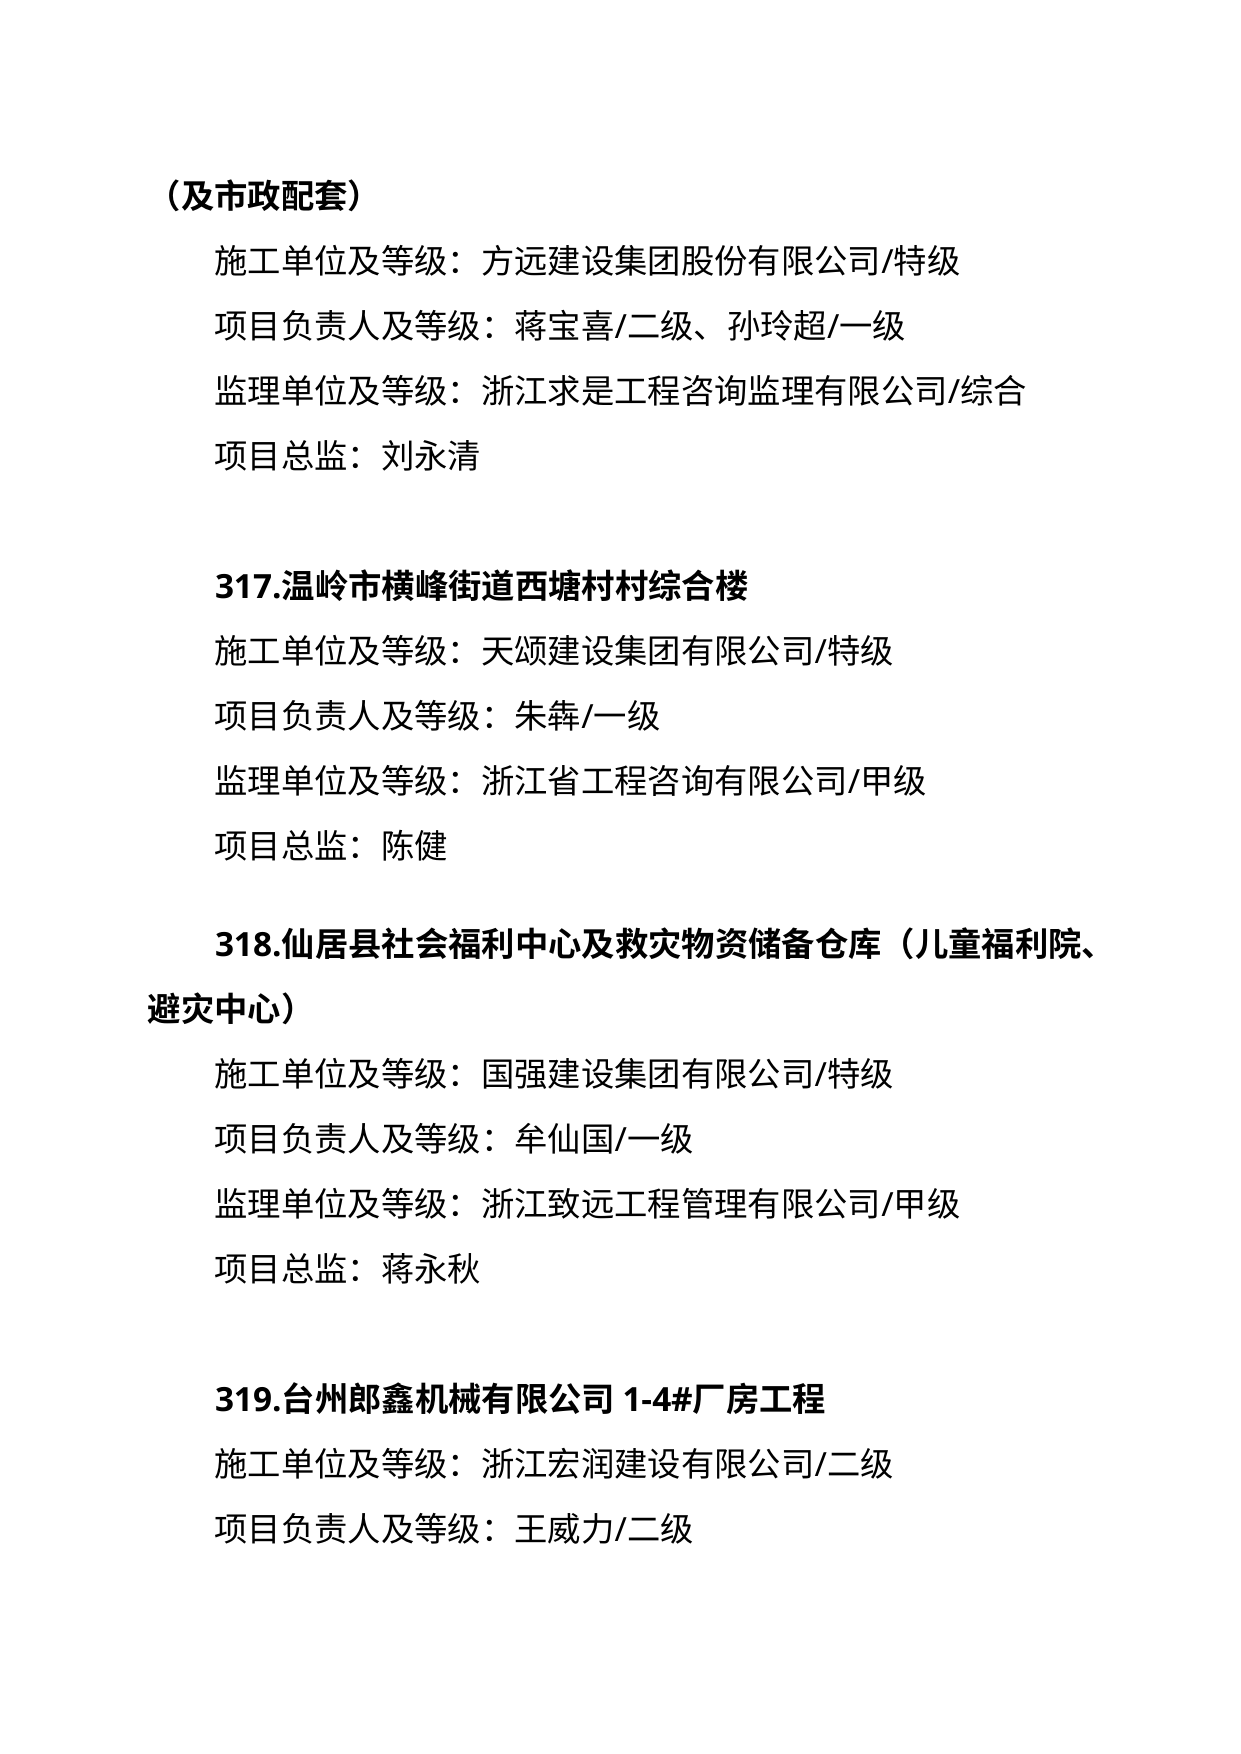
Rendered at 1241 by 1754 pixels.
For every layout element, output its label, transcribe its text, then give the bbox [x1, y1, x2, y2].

list 项目负责人及等级：蒋宝喜/二级、孙玲超/一级 [148, 292, 1092, 357]
list 监理单位及等级：浙江省工程咨询有限公司/甲级 [148, 747, 1092, 812]
list 318.仙居县社会福利中心及救灾物资储备仓库（儿童福利院、避灾中心） [148, 909, 1092, 1039]
list 项目负责人及等级：王威力/二级 [148, 1494, 1092, 1559]
list 施工单位及等级：方远建设集团股份有限公司/特级 [148, 227, 1092, 292]
list 施工单位及等级：国强建设集团有限公司/特级 [148, 1039, 1092, 1104]
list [148, 162, 1092, 227]
list 施工单位及等级：天颂建设集团有限公司/特级 [148, 617, 1092, 682]
list 项目负责人及等级：朱犇/一级 [148, 682, 1092, 747]
list 监理单位及等级：浙江求是工程咨询监理有限公司/综合 [148, 357, 1092, 422]
list 项目总监：刘永清 [148, 422, 1092, 487]
list 319.台州郎鑫机械有限公司 1-4#厂房工程 [148, 1364, 1092, 1429]
list 项目总监：蒋永秋 [148, 1234, 1092, 1299]
list 监理单位及等级：浙江致远工程管理有限公司/甲级 [148, 1169, 1092, 1234]
list 项目负责人及等级：牟仙国/一级 [148, 1104, 1092, 1169]
list 317.温岭市横峰街道西塘村村综合楼 [148, 552, 1092, 617]
list 项目总监：陈健 [148, 812, 1092, 877]
list 施工单位及等级：浙江宏润建设有限公司/二级 [148, 1429, 1092, 1494]
